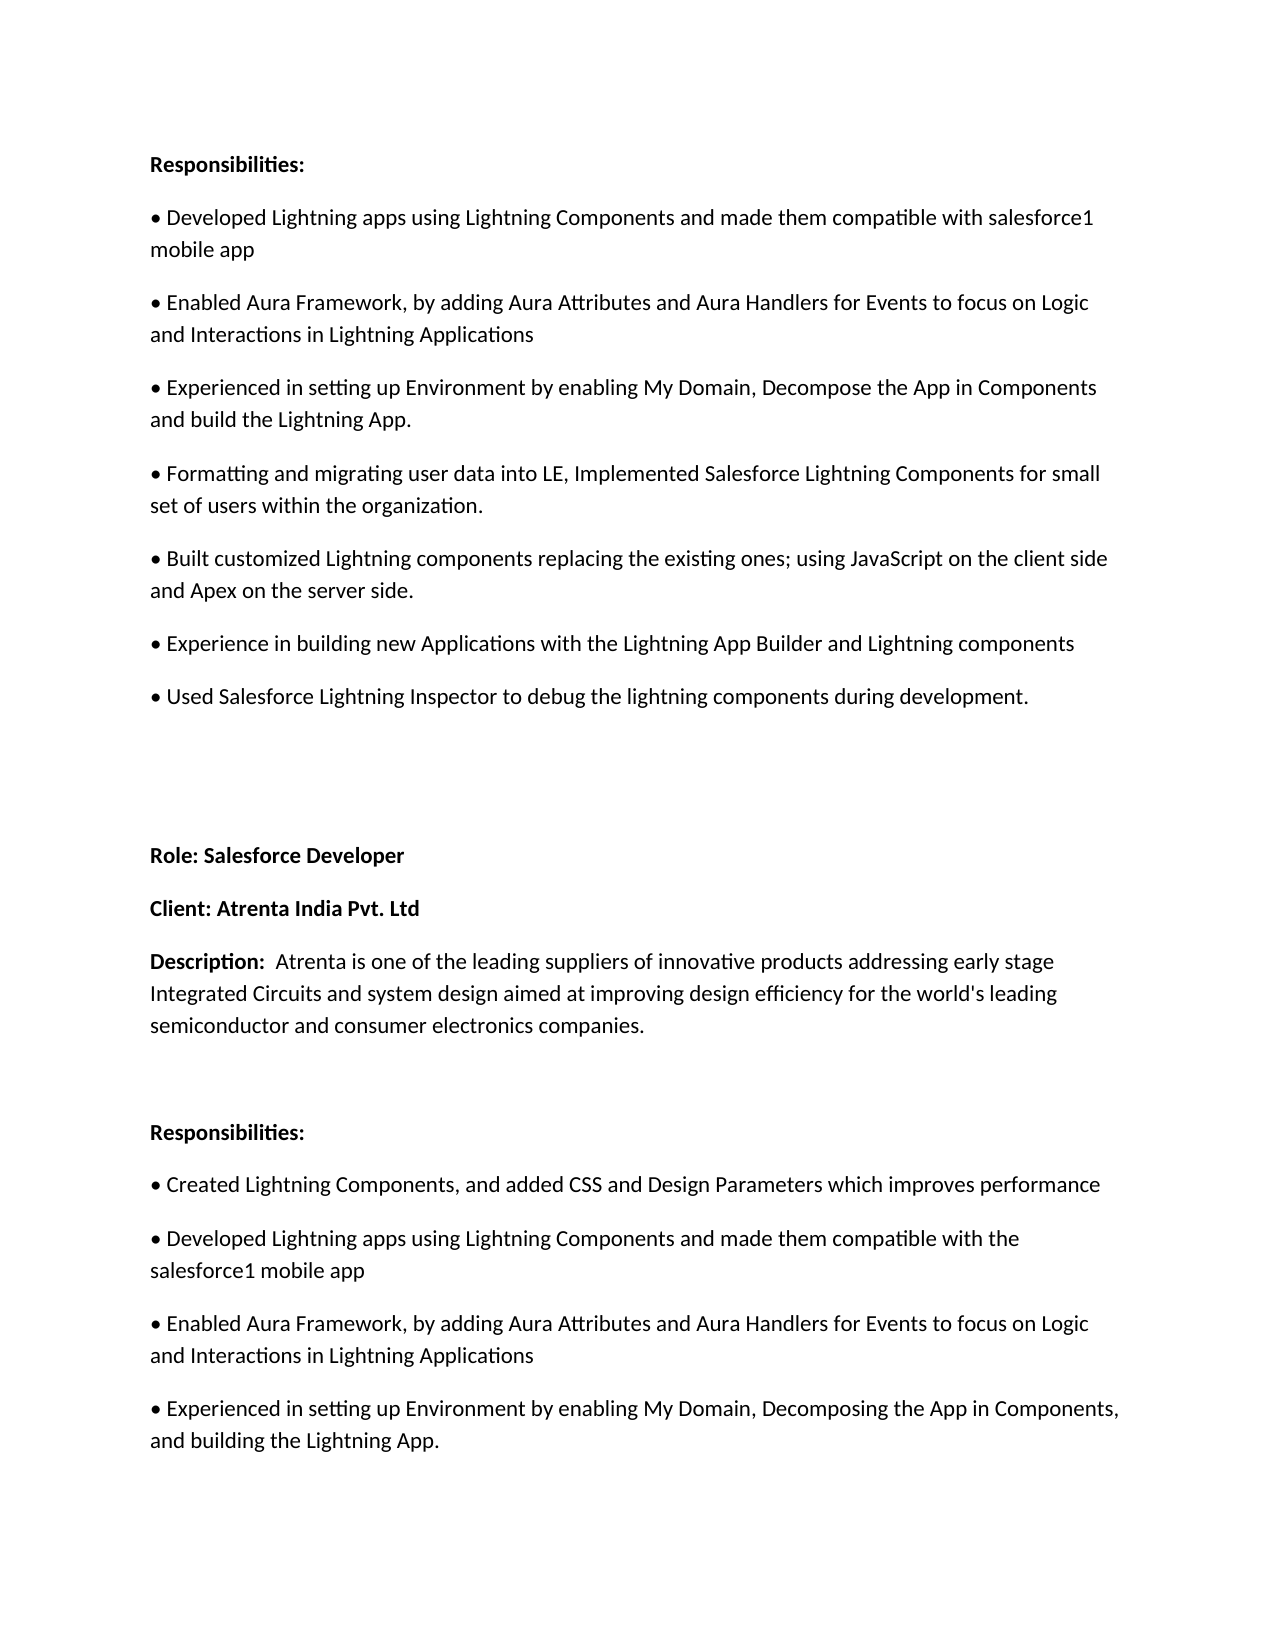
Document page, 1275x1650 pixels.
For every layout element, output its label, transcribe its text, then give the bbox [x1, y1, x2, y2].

text • Used Salesforce Lightning Inspector to debug the lightning components during development. [150, 682, 1125, 710]
text • Developed Lightning apps using Lightning Components and made them compatible with the salesforce1 mobile app [150, 1224, 1125, 1284]
text • Formatting and migrating user data into LE, Implemented Salesforce Lightning Components for small set of users within the organization. [150, 459, 1125, 519]
text • Experience in building new Applications with the Lightning App Builder and Lightning components [150, 629, 1125, 657]
text Description: Atrenta is one of the leading suppliers of innovative products addressing early stage Integrated Circuits and system design aimed at improving design efficiency for the world's leading semiconductor and consumer electronics companies. [150, 947, 1125, 1039]
text Role: Salesforce Developer [150, 841, 1125, 869]
text • Enabled Aura Framework, by adding Aura Attributes and Aura Handlers for Events to focus on Logic and Interactions in Lightning Applications [150, 288, 1125, 348]
text • Built customized Lightning components replacing the existing ones; using JavaScript on the client side and Apex on the server side. [150, 544, 1125, 604]
text • Experienced in setting up Environment by enabling My Domain, Decomposing the App in Components, and building the Lightning App. [150, 1394, 1125, 1454]
text • Created Lightning Components, and added CSS and Design Parameters which improves performance [150, 1171, 1125, 1199]
text Client: Atrenta India Pvt. Ltd [150, 894, 1125, 922]
text • Experienced in setting up Environment by enabling My Domain, Decompose the App in Components and build the Lightning App. [150, 373, 1125, 434]
text Responsibilities: [150, 150, 1125, 178]
text • Enabled Aura Framework, by adding Aura Attributes and Aura Handlers for Events to focus on Logic and Interactions in Lightning Applications [150, 1309, 1125, 1369]
text Responsibilities: [150, 1118, 1125, 1146]
text • Developed Lightning apps using Lightning Components and made them compatible with salesforce1 mobile app [150, 203, 1125, 263]
